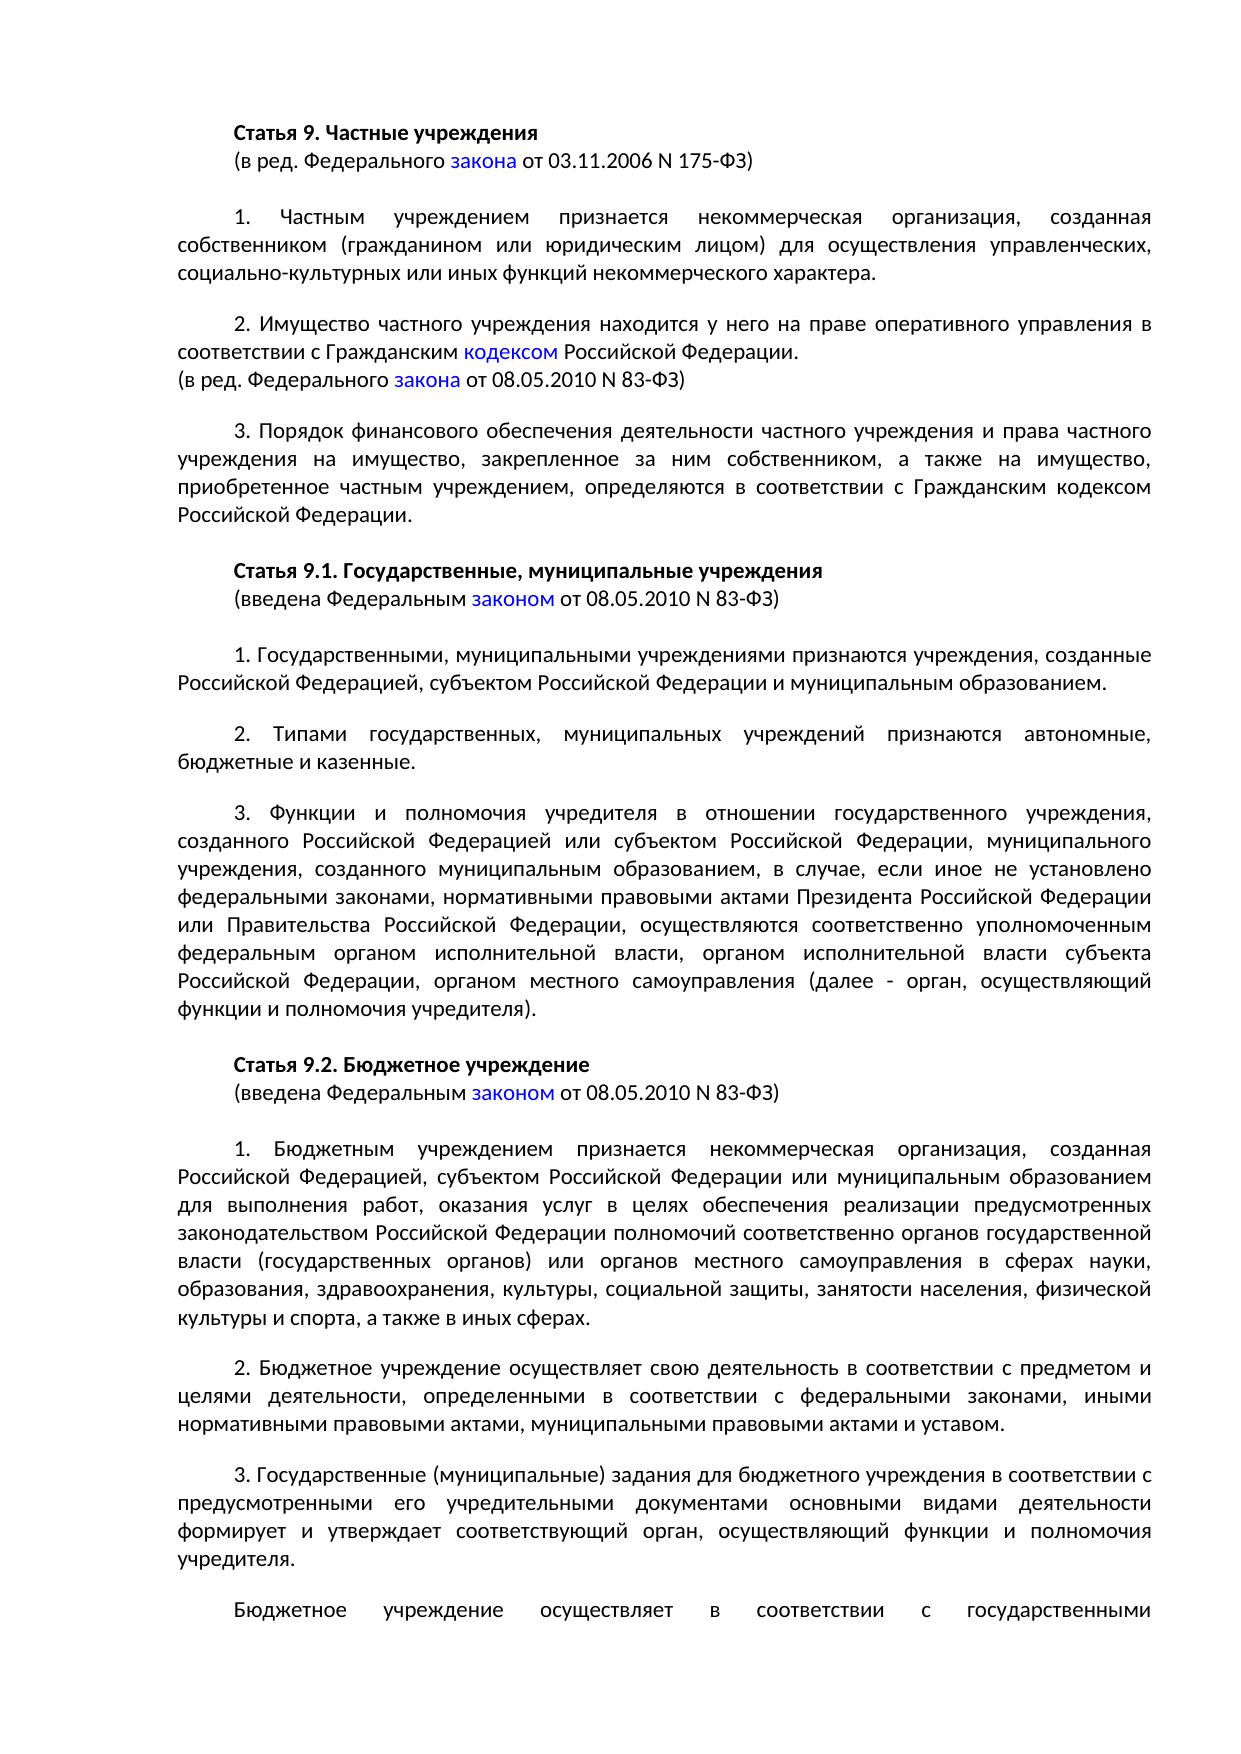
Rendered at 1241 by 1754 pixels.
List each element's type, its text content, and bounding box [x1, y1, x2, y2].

text 3. Функции и полномочия учредителя в отношении государственного учреждения, созданного Российской Федерацией или субъектом Российской Федерации, муниципального учреждения, созданного муниципальным образованием, в случае, если иное не установлено федеральными законами, нормативными правовыми актами Президента Российской Федерации или Правительства Российской Федерации, осуществляются соответственно уполномоченным федеральным органом исполнительной власти, органом исполнительной власти субъекта Российской Федерации, органом местного самоуправления (далее - орган, осуществляющий функции и полномочия учредителя). [177, 798, 1152, 1022]
text 3. Государственные (муниципальные) задания для бюджетного учреждения в соответствии с предусмотренными его учредительными документами основными видами деятельности формирует и утверждает соответствующий орган, осуществляющий функции и полномочия учредителя. [177, 1461, 1152, 1573]
text 1. Бюджетным учреждением признается некоммерческая организация, созданная Российской Федерацией, субъектом Российской Федерации или муниципальным образованием для выполнения работ, оказания услуг в целях обеспечения реализации предусмотренных законодательством Российской Федерации полномочий соответственно органов государственной власти (государственных органов) или органов местного самоуправления в сферах науки, образования, здравоохранения, культуры, социальной защиты, занятости населения, физической культуры и спорта, а также в иных сферах. [177, 1134, 1152, 1331]
text (в ред. Федерального закона от 03.11.2006 N 175-ФЗ) [177, 146, 1152, 174]
text 3. Порядок финансового обеспечения деятельности частного учреждения и права частного учреждения на имущество, закрепленное за ним собственником, а также на имущество, приобретенное частным учреждением, определяются в соответствии с Гражданским кодексом Российской Федерации. [177, 416, 1152, 528]
text 1. Государственными, муниципальными учреждениями признаются учреждения, созданные Российской Федерацией, субъектом Российской Федерации и муниципальным образованием. [177, 640, 1152, 696]
text 2. Бюджетное учреждение осуществляет свою деятельность в соответствии с предметом и целями деятельности, определенными в соответствии с федеральными законами, иными нормативными правовыми актами, муниципальными правовыми актами и уставом. [177, 1353, 1152, 1438]
title Статья 9. Частные учреждения [177, 118, 1152, 146]
title Статья 9.2. Бюджетное учреждение [177, 1050, 1152, 1078]
text (введена Федеральным законом от 08.05.2010 N 83-ФЗ) [177, 584, 1152, 612]
text 2. Типами государственных, муниципальных учреждений признаются автономные, бюджетные и казенные. [177, 719, 1152, 775]
text 2. Имущество частного учреждения находится у него на праве оперативного управления в соответствии с Гражданским кодексом Российской Федерации. [177, 309, 1152, 365]
title Статья 9.1. Государственные, муниципальные учреждения [177, 556, 1152, 584]
text (в ред. Федерального закона от 08.05.2010 N 83-ФЗ) [177, 365, 1152, 393]
text (введена Федеральным законом от 08.05.2010 N 83-ФЗ) [177, 1078, 1152, 1106]
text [177, 1596, 1152, 1623]
text 1. Частным учреждением признается некоммерческая организация, созданная собственником (гражданином или юридическим лицом) для осуществления управленческих, социально-культурных или иных функций некоммерческого характера. [177, 202, 1152, 286]
